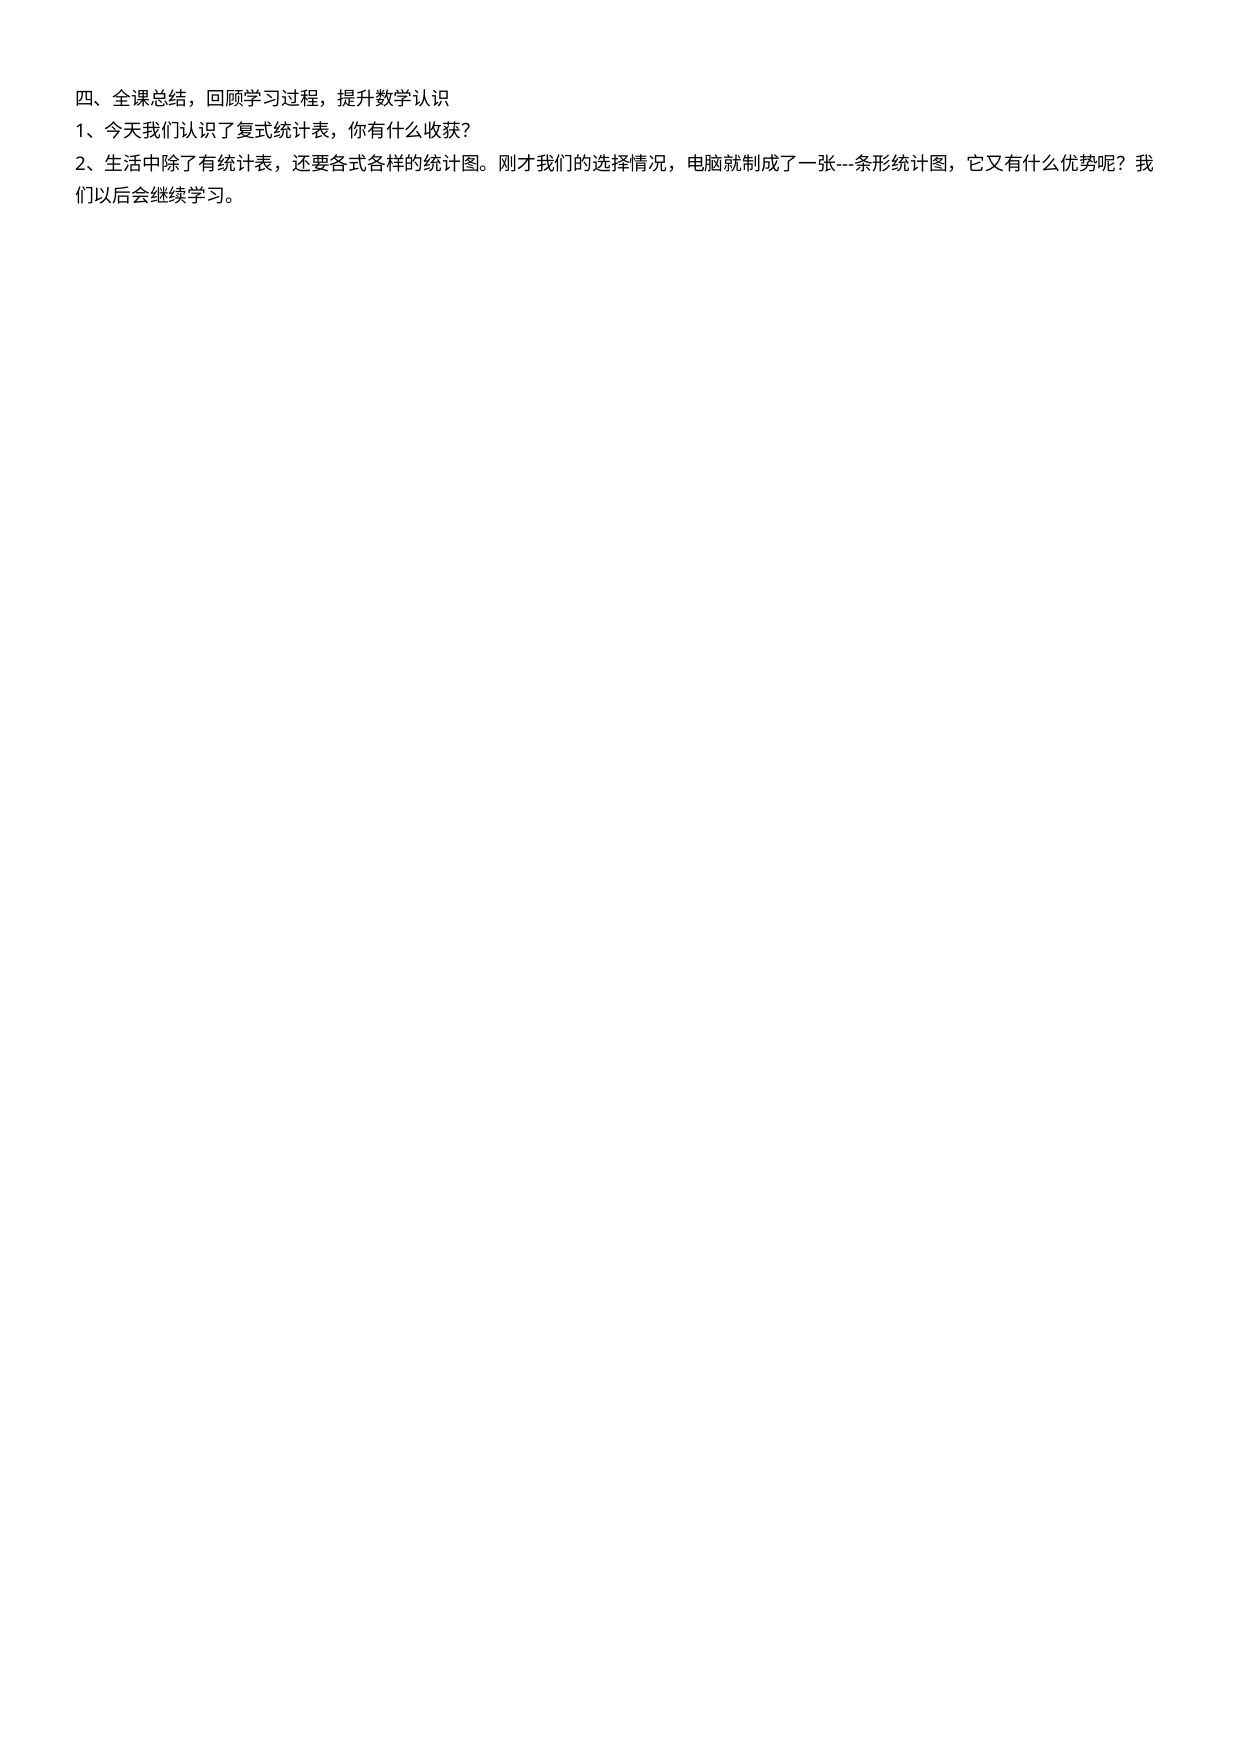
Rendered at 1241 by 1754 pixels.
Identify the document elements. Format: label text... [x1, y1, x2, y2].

list 2、生活中除了有统计表，还要各式各样的统计图。刚才我们的选择情况，电脑就制成了一张---条形统计图，它又有什么优势呢？我们以后会继续学习。 [75, 146, 1165, 211]
list 全课总结，回顾学习过程，提升数学认识 [75, 81, 1165, 113]
list 1、今天我们认识了复式统计表，你有什么收获？ [75, 113, 1165, 146]
